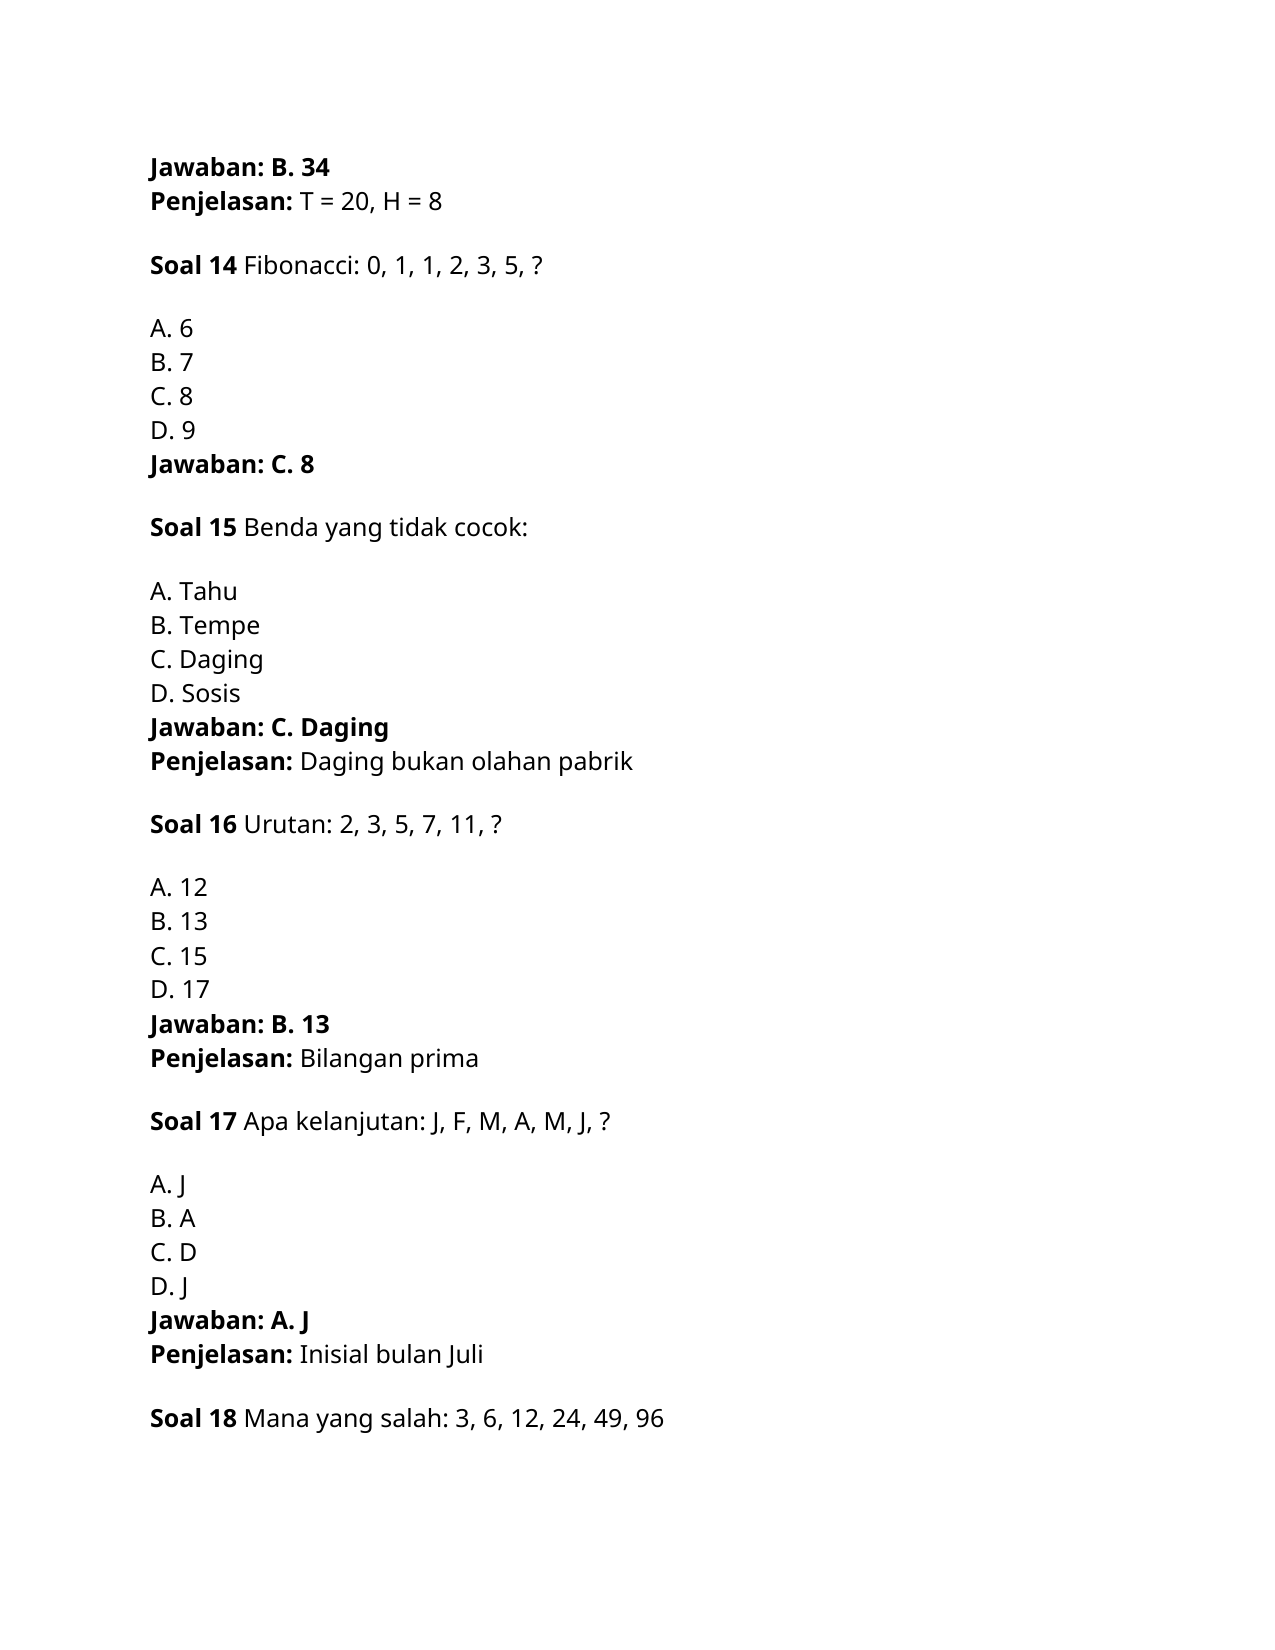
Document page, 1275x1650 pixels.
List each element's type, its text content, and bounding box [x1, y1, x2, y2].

text A. Tahu B. Tempe C. Daging D. Sosis Jawaban: C. Daging Penjelasan: Daging bukan olahan pabrik [150, 573, 1125, 778]
text Soal 15 Benda yang tidak cocok: [150, 510, 1125, 544]
text Soal 17 Apa kelanjutan: J, F, M, A, M, J, ? [150, 1103, 1125, 1138]
text Soal 18 Mana yang salah: 3, 6, 12, 24, 49, 96 [150, 1400, 1125, 1434]
text Soal 14 Fibonacci: 0, 1, 1, 2, 3, 5, ? [150, 247, 1125, 281]
text A. 6 B. 7 C. 8 D. 9 Jawaban: C. 8 [150, 311, 1125, 481]
text A. J B. A C. D D. J Jawaban: A. J Penjelasan: Inisial bulan Juli [150, 1167, 1125, 1371]
text A. 12 B. 13 C. 15 D. 17 Jawaban: B. 13 Penjelasan: Bilangan prima [150, 870, 1125, 1074]
text Soal 16 Urutan: 2, 3, 5, 7, 11, ? [150, 807, 1125, 841]
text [150, 150, 1125, 218]
